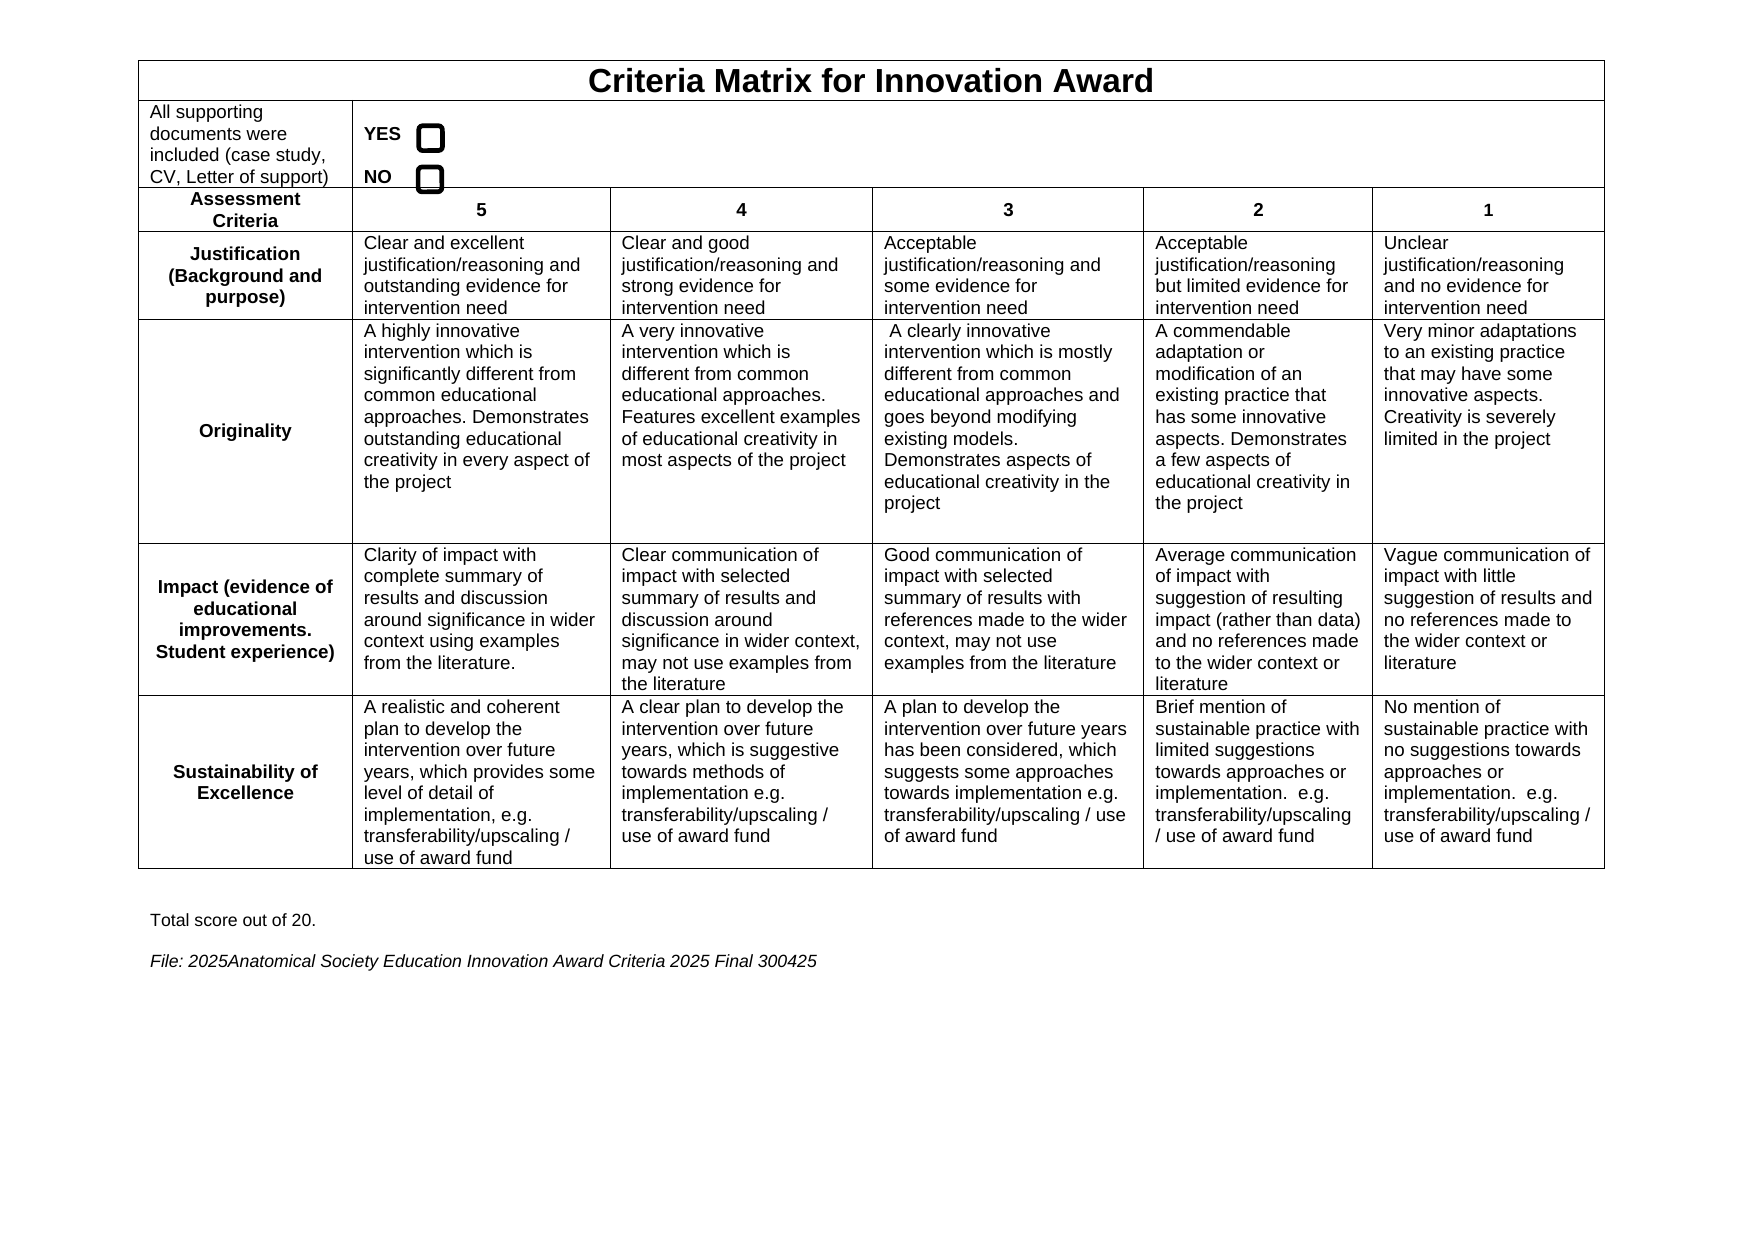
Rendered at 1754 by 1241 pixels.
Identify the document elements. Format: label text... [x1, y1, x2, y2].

table_cell Impact (evidence of educational improvements. Student experience) [139, 544, 352, 695]
table_cell 3 [873, 188, 1143, 231]
table_cell Acceptable justification/reasoning but limited evidence for intervention need [1144, 232, 1372, 318]
table_cell 1 [1373, 188, 1604, 231]
table_cell A plan to develop the intervention over future years has been considered, which suggests some approaches towards implementation e.g. transferability/upscaling / use of award fund [873, 696, 1143, 868]
table_cell Average communication of impact with suggestion of resulting impact (rather than data) and no references made to the wider context or literature [1144, 544, 1372, 695]
table_cell All supporting documents were included (case study, CV, Letter of support) [139, 101, 352, 187]
table_cell Acceptable justification/reasoning and some evidence for intervention need [873, 232, 1143, 318]
table_cell A realistic and coherent plan to develop the intervention over future years, which provides some level of detail of implementation, e.g. transferability/upscaling / use of award fund [353, 696, 610, 868]
table_cell Clear communication of impact with selected summary of results and discussion around significance in wider context, may not use examples from the literature [611, 544, 872, 695]
table_cell Justification (Background and purpose) [139, 232, 352, 318]
table_cell Assessment Criteria [139, 188, 352, 231]
table_cell Very minor adaptations to an existing practice that may have some innovative aspects. Creativity is severely limited in the project [1373, 320, 1604, 543]
table_cell Brief mention of sustainable practice with limited suggestions towards approaches or implementation. e.g. transferability/upscaling / use of award fund [1144, 696, 1372, 868]
table_cell Unclear justification/reasoning and no evidence for intervention need [1373, 232, 1604, 318]
table_cell 4 [611, 188, 872, 231]
table_cell A clear plan to develop the intervention over future years, which is suggestive towards methods of implementation e.g. transferability/upscaling / use of award fund [611, 696, 872, 868]
table_cell No mention of sustainable practice with no suggestions towards approaches or implementation. e.g. transferability/upscaling / use of award fund [1373, 696, 1604, 868]
table_cell A commendable adaptation or modification of an existing practice that has some innovative aspects. Demonstrates a few aspects of educational creativity in the project [1144, 320, 1372, 543]
table_cell Originality [139, 320, 352, 543]
table_cell A highly innovative intervention which is significantly different from common educational approaches. Demonstrates outstanding educational creativity in every aspect of the project [353, 320, 610, 543]
table_cell Good communication of impact with selected summary of results with references made to the wider context, may not use examples from the literature [873, 544, 1143, 695]
text File: 2025Anatomical Society Education Innovation Award Criteria 2025 Final 300425 [150, 951, 1604, 971]
table_cell Vague communication of impact with little suggestion of results and no references made to the wider context or literature [1373, 544, 1604, 695]
table_cell A clearly innovative intervention which is mostly different from common educational approaches and goes beyond modifying existing models. Demonstrates aspects of educational creativity in the project [873, 320, 1143, 543]
table_cell 5 [353, 188, 610, 231]
text Total score out of 20. [150, 910, 1604, 931]
table_cell Clear and excellent justification/reasoning and outstanding evidence for intervention need [353, 232, 610, 318]
table_cell YES NO [353, 101, 1604, 187]
table_cell Clear and good justification/reasoning and strong evidence for intervention need [611, 232, 872, 318]
table_cell 2 [1144, 188, 1372, 231]
table_cell A very innovative intervention which is different from common educational approaches. Features excellent examples of educational creativity in most aspects of the project [611, 320, 872, 543]
table_header Criteria Matrix for Innovation Award [139, 61, 1604, 100]
table_cell Clarity of impact with complete summary of results and discussion around significance in wider context using examples from the literature. [353, 544, 610, 695]
table_cell Sustainability of Excellence [139, 696, 352, 868]
